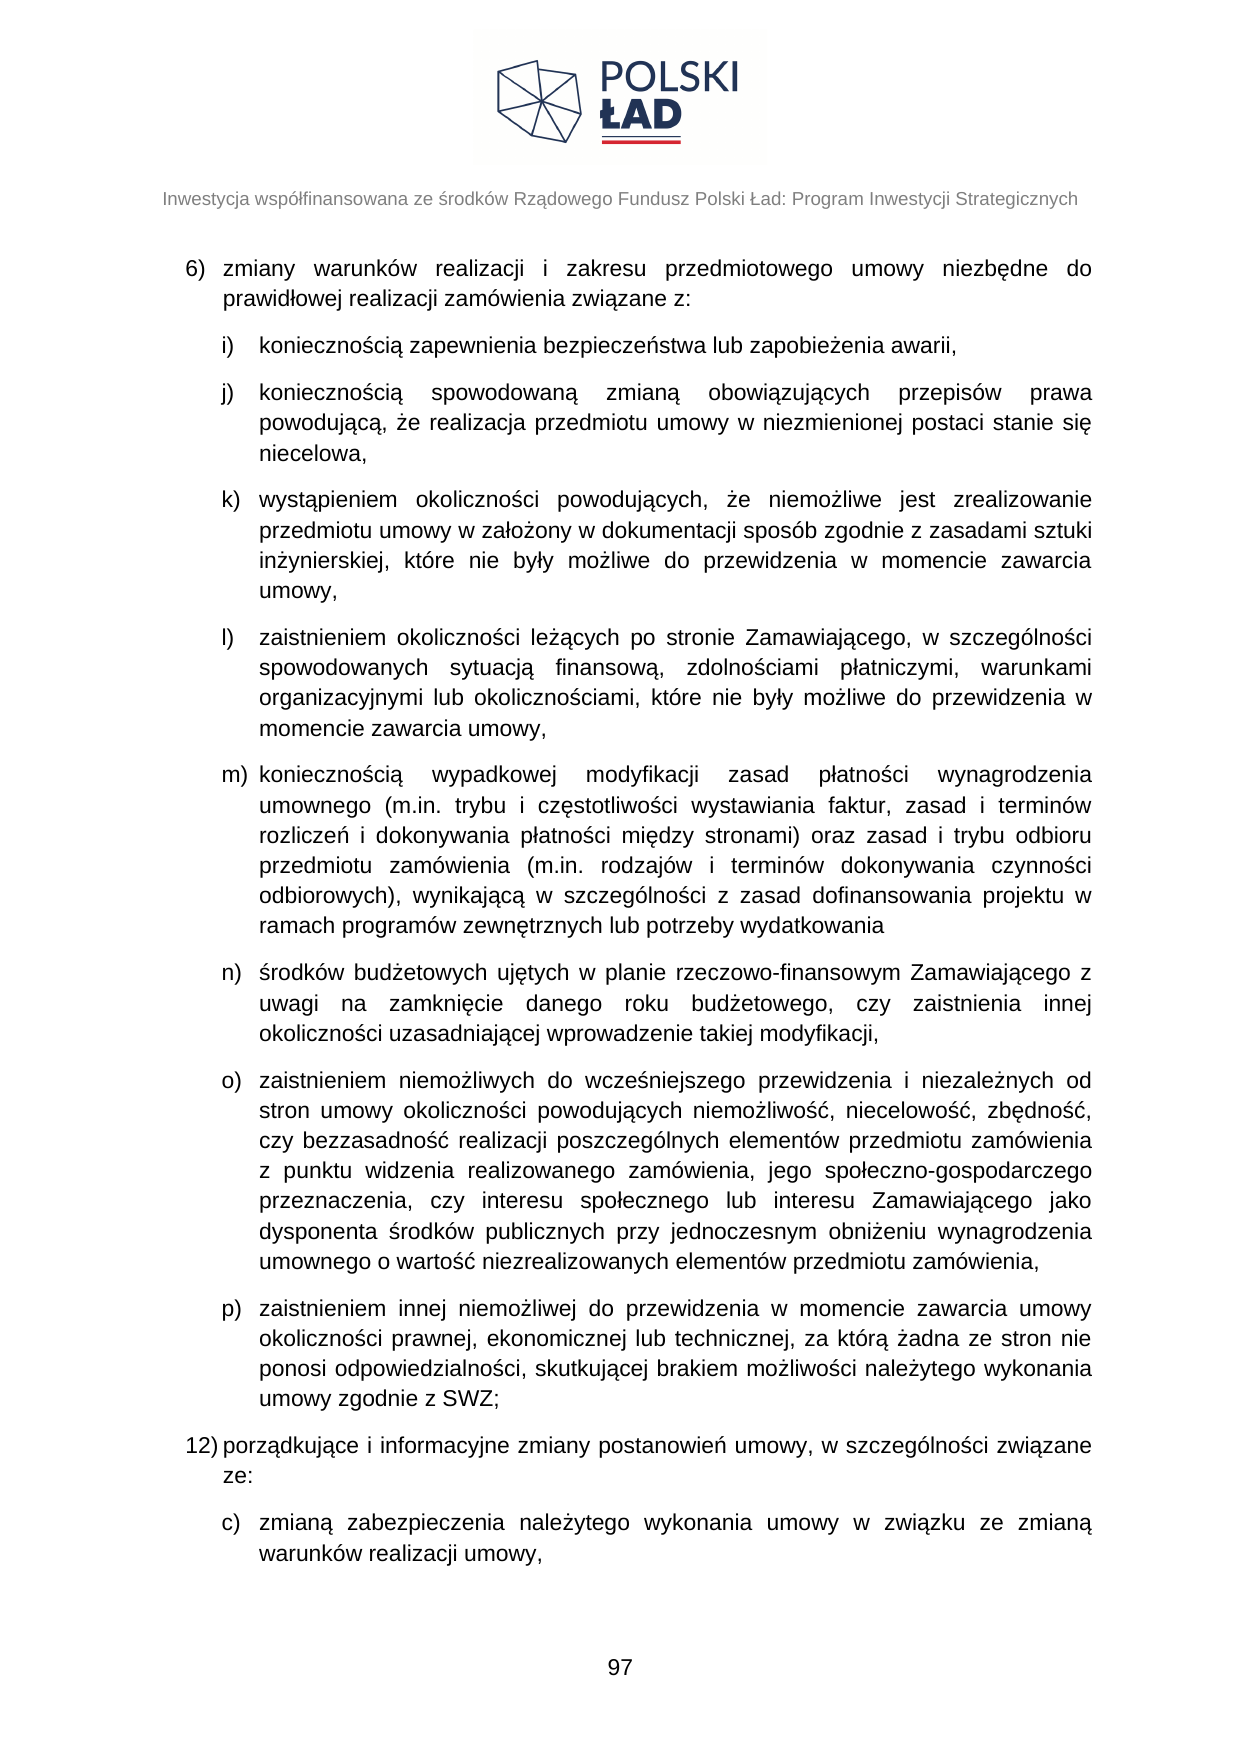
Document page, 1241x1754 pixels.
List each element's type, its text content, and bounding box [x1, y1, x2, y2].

list zmiany warunków realizacji i zakresu przedmiotowego umowy niezbędne do prawidłowej realizacji zamówienia związane z: [185, 255, 1092, 312]
list koniecznością wypadkowej modyfikacji zasad płatności wynagrodzenia umownego (m.in. trybu i częstotliwości wystawiania faktur, zasad i terminów rozliczeń i dokonywania płatności między stronami) oraz zasad i trybu odbioru przedmiotu zamówienia (m.in. rodzajów i terminów dokonywania czynności odbiorowych), wynikającą w szczególności z zasad dofinansowania projektu w ramach programów zewnętrznych lub potrzeby wydatkowania [221, 761, 1092, 939]
list porządkujące i informacyjne zmiany postanowień umowy, w szczególności związane ze: [185, 1432, 1092, 1489]
list zmianą zabezpieczenia należytego wykonania umowy w związku ze zmianą warunków realizacji umowy, [221, 1509, 1092, 1566]
picture [473, 29, 768, 165]
list koniecznością spowodowaną zmianą obowiązujących przepisów prawa powodującą, że realizacja przedmiotu umowy w niezmienionej postaci stanie się niecelowa, [221, 379, 1092, 466]
list środków budżetowych ujętych w planie rzeczowo-finansowym Zamawiającego z uwagi na zamknięcie danego roku budżetowego, czy zaistnienia innej okoliczności uzasadniającej wprowadzenie takiej modyfikacji, [221, 959, 1092, 1046]
list zaistnieniem innej niemożliwej do przewidzenia w momencie zawarcia umowy okoliczności prawnej, ekonomicznej lub technicznej, za którą żadna ze stron nie ponosi odpowiedzialności, skutkującej brakiem możliwości należytego wykonania umowy zgodnie z SWZ; [221, 1295, 1092, 1412]
list koniecznością zapewnienia bezpieczeństwa lub zapobieżenia awarii, [221, 332, 1092, 359]
list wystąpieniem okoliczności powodujących, że niemożliwe jest zrealizowanie przedmiotu umowy w założony w dokumentacji sposób zgodnie z zasadami sztuki inżynierskiej, które nie były możliwe do przewidzenia w momencie zawarcia umowy, [221, 486, 1092, 603]
list zaistnieniem niemożliwych do wcześniejszego przewidzenia i niezależnych od stron umowy okoliczności powodujących niemożliwość, niecelowość, zbędność, czy bezzasadność realizacji poszczególnych elementów przedmiotu zamówienia z punktu widzenia realizowanego zamówienia, jego społeczno-gospodarczego przeznaczenia, czy interesu społecznego lub interesu Zamawiającego jako dysponenta środków publicznych przy jednoczesnym obniżeniu wynagrodzenia umownego o wartość niezrealizowanych elementów przedmiotu zamówienia, [221, 1067, 1092, 1274]
list zaistnieniem okoliczności leżących po stronie Zamawiającego, w szczególności spowodowanych sytuacją finansową, zdolnościami płatniczymi, warunkami organizacyjnymi lub okolicznościami, które nie były możliwe do przewidzenia w momencie zawarcia umowy, [221, 624, 1092, 741]
